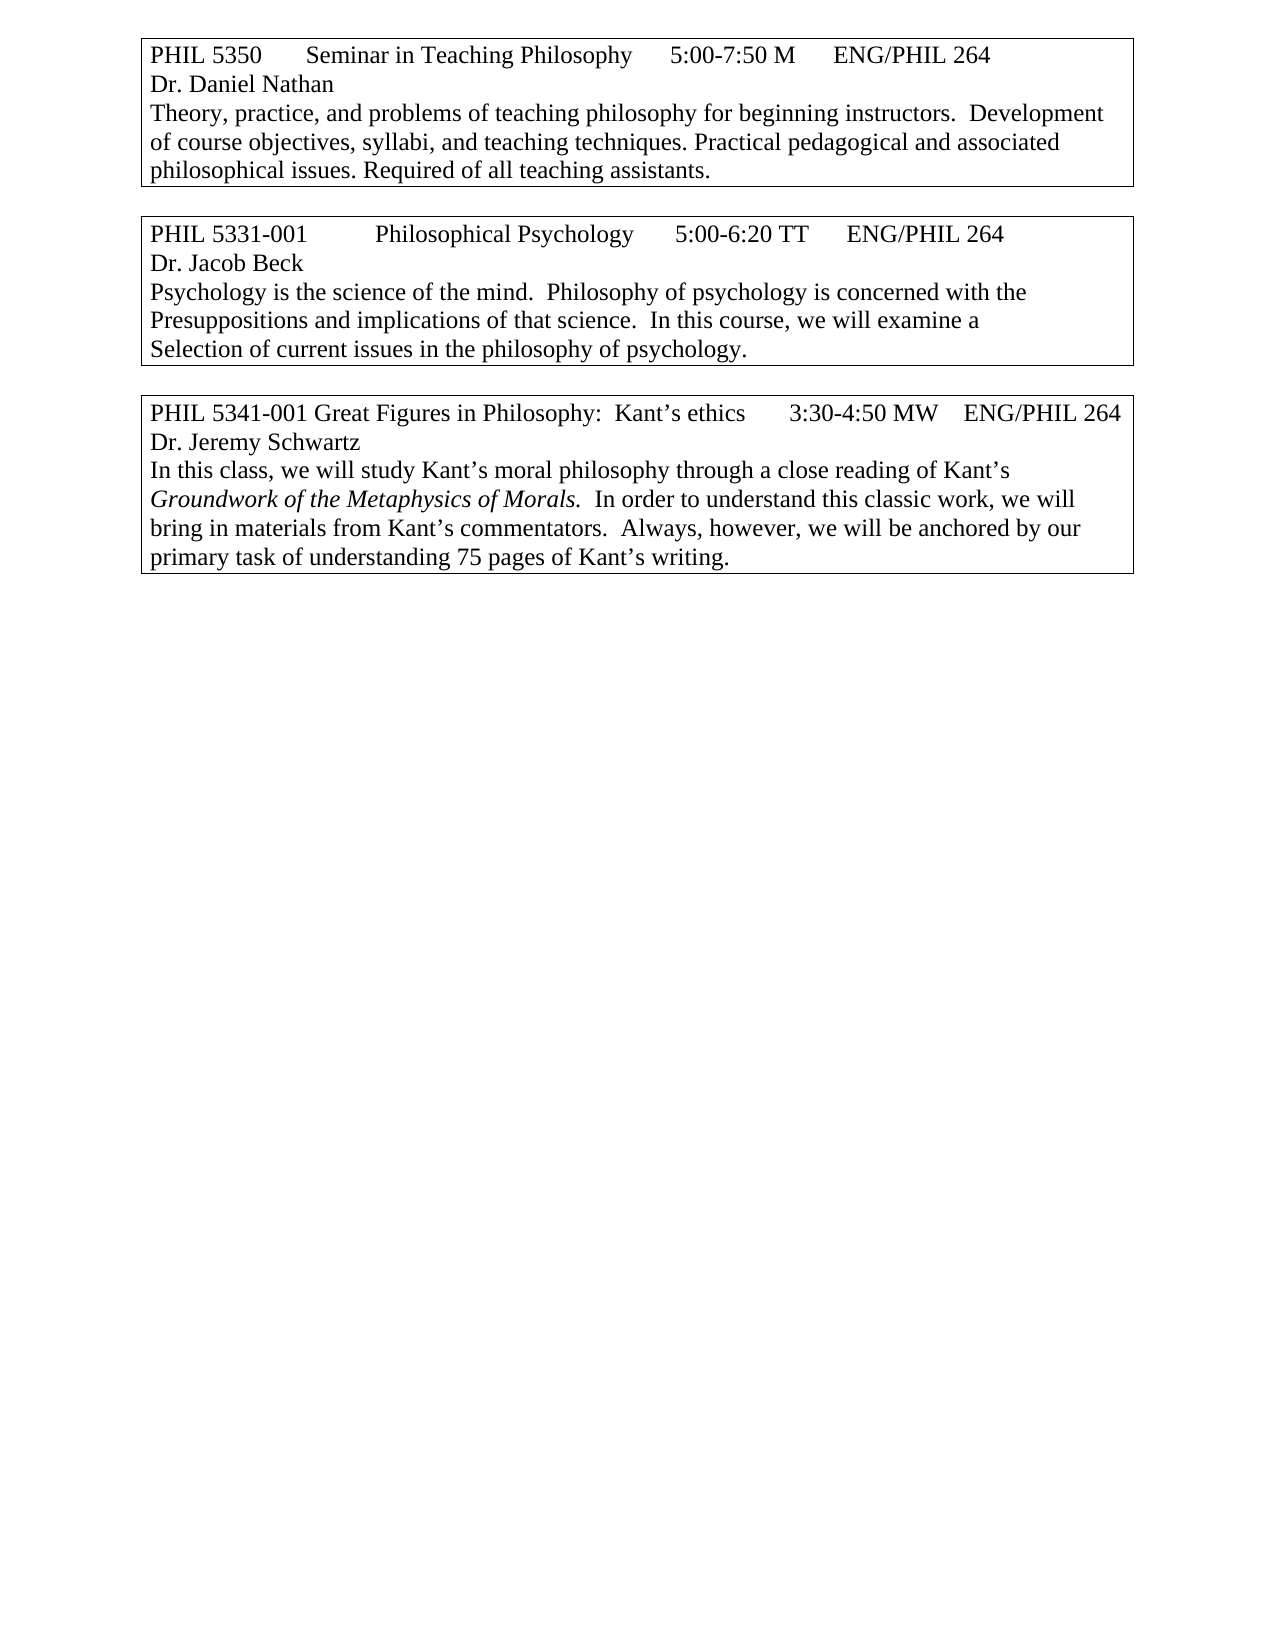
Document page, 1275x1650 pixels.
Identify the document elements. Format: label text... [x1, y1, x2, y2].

text Selection of current issues in the philosophy of psychology. [142, 331, 1133, 365]
text PHIL 5350 Seminar in Teaching Philosophy 5:00-7:50 M ENG/PHIL 264 [142, 39, 1133, 69]
text Presuppositions and implications of that science. In this course, we will examine a [150, 306, 1125, 331]
text Theory, practice, and problems of teaching philosophy for beginning instructors. Development of course objectives, syllabi, and teaching techniques. Practical pedagogical and associated philosophical issues. Required of all teaching assistants. [142, 95, 1133, 186]
text Psychology is the science of the mind. Philosophy of psychology is concerned with the [150, 277, 1125, 306]
text PHIL 5331-001 Philosophical Psychology 5:00-6:20 TT ENG/PHIL 264 [142, 217, 1133, 248]
text In this class, we will study Kant’s moral philosophy through a close reading of Kant’s Groundwork of the Metaphysics of Morals. In order to understand this classic work, we will bring in materials from Kant’s commentators. Always, however, we will be anchored by our primary task of understanding 75 pages of Kant’s writing. [142, 452, 1133, 573]
text Dr. Jeremy Schwartz [150, 427, 1125, 452]
text Dr. Daniel Nathan [150, 69, 1125, 95]
text PHIL 5341-001 Great Figures in Philosophy: Kant’s ethics 3:30-4:50 MW ENG/PHIL 264 [142, 396, 1133, 427]
text Dr. Jacob Beck [150, 248, 1125, 277]
